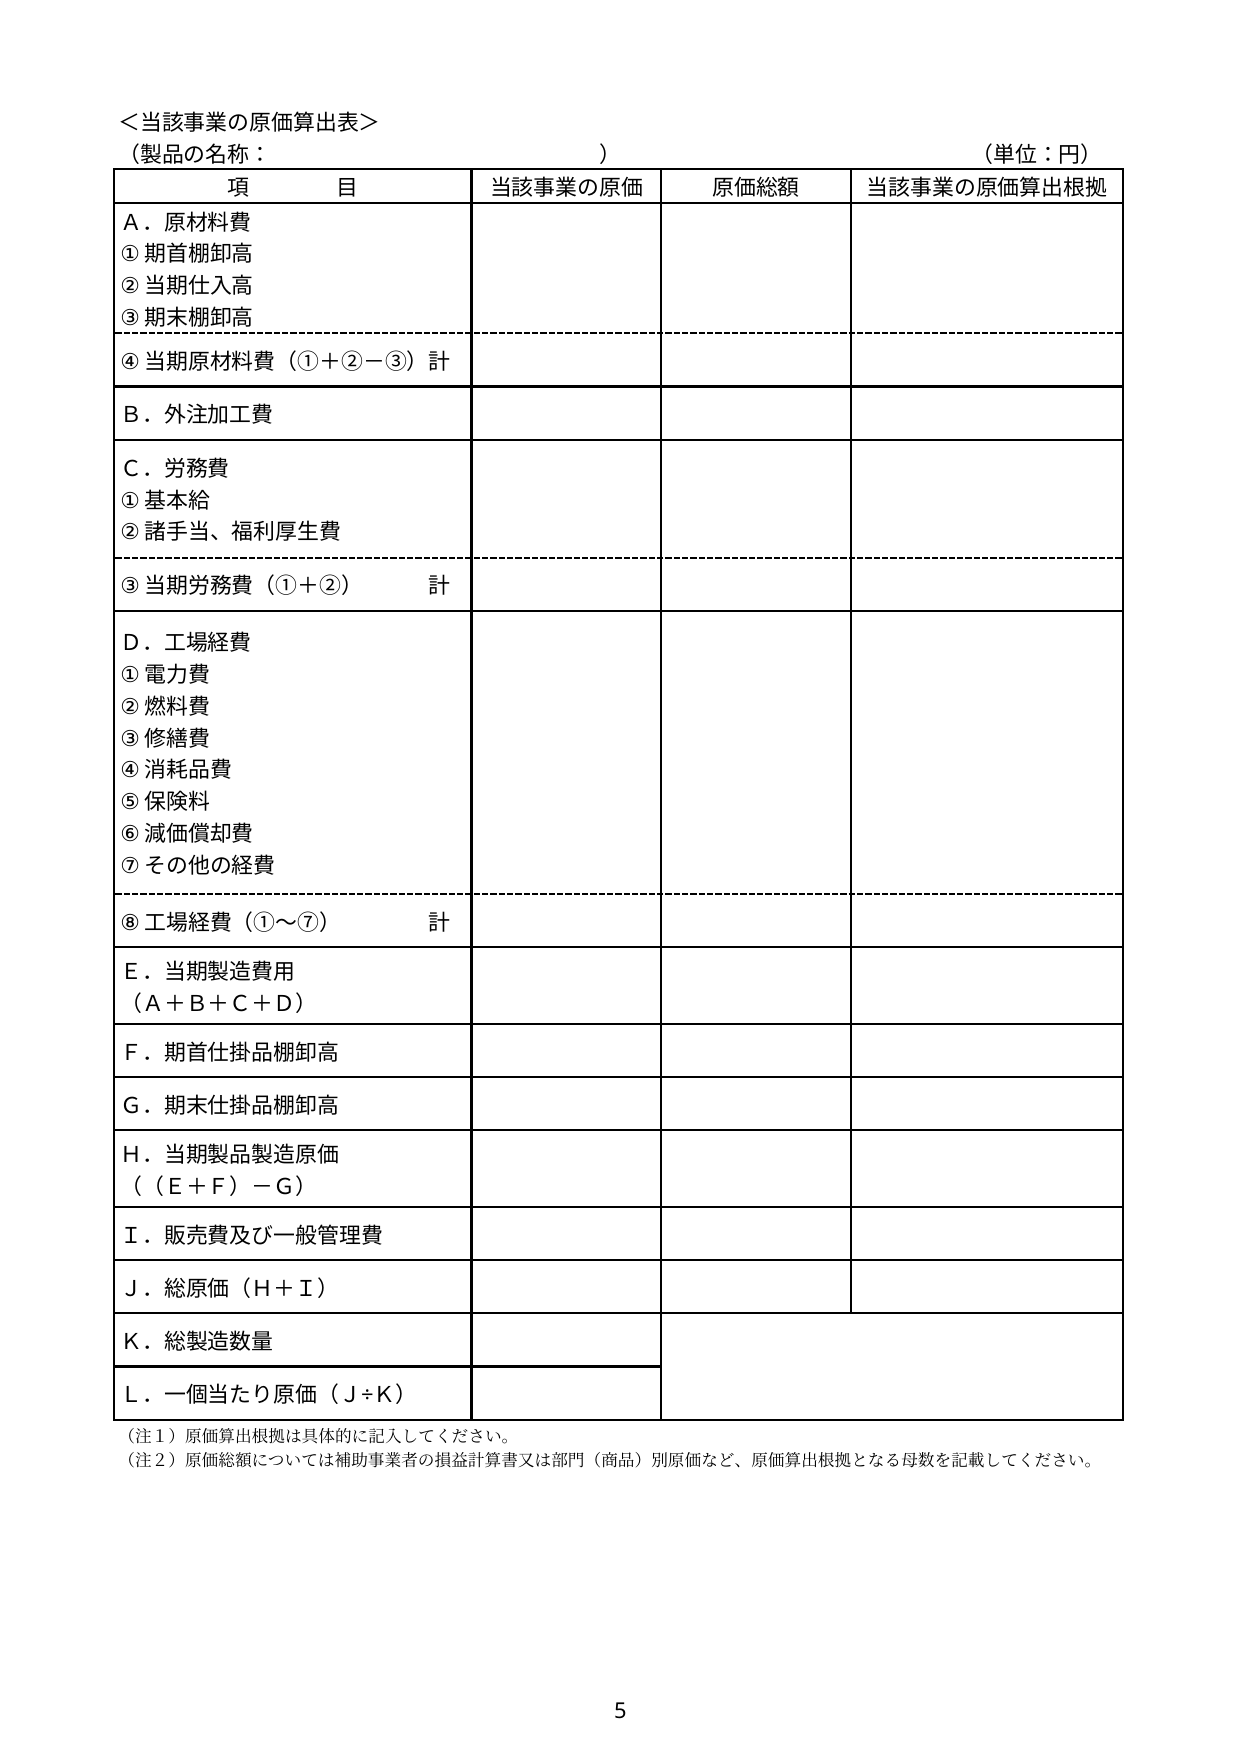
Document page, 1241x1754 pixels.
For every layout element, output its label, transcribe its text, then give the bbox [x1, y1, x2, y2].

table_cell [473, 388, 660, 438]
table_cell [852, 388, 1122, 438]
table_cell [662, 1314, 1122, 1418]
table_cell Ｉ．販売費及び一般管理費 [115, 1208, 470, 1259]
table_cell Ａ．原材料費 ①期首棚卸高 ②当期仕入高 ③期末棚卸高 [115, 204, 470, 332]
table_cell [662, 612, 850, 893]
table_cell [473, 612, 660, 893]
table_cell [473, 1261, 660, 1312]
table_cell ④当期原材料費（①＋②－③）計 [115, 332, 470, 385]
table_cell Ｅ．当期製造費用 （Ａ＋Ｂ＋Ｃ＋Ｄ） [115, 948, 470, 1023]
table_cell [852, 441, 1122, 557]
table_cell [662, 893, 850, 946]
table_header 原価総額 [662, 170, 850, 202]
table_cell [852, 332, 1122, 385]
table_header 当該事業の原価算出根拠 [852, 170, 1122, 202]
table_cell [662, 948, 850, 1023]
table_cell [473, 332, 660, 385]
table_cell [662, 1078, 850, 1129]
table_cell Ｌ．一個当たり原価（Ｊ÷Ｋ） [115, 1368, 470, 1418]
table_cell [852, 204, 1122, 332]
table_cell [662, 1261, 850, 1312]
table_cell [473, 557, 660, 610]
table_cell [662, 1025, 850, 1076]
table_cell Ｋ．総製造数量 [115, 1314, 470, 1365]
table_cell Ｃ．労務費 ①基本給 ②諸手当、福利厚生費 [115, 441, 470, 557]
table_cell [852, 893, 1122, 946]
table_cell [852, 1078, 1122, 1129]
text （注１）原価算出根拠は具体的に記入してください。 [118, 1421, 1122, 1448]
text （製品の名称： ） （単位：円） [118, 137, 1118, 168]
table_cell [852, 1025, 1122, 1076]
table_cell [473, 1368, 660, 1418]
table_cell [662, 1131, 850, 1206]
table_cell Ｂ．外注加工費 [115, 388, 470, 438]
table_cell [473, 1314, 660, 1365]
table_cell [473, 204, 660, 332]
table_cell ③当期労務費（①＋②） 計 [115, 557, 470, 610]
table_cell [473, 1025, 660, 1076]
table_cell [473, 1131, 660, 1206]
table_cell [852, 1131, 1122, 1206]
table_cell Ｄ．工場経費 ①電力費 ②燃料費 ③修繕費 ④消耗品費 ⑤保険料 ⑥減価償却費 ⑦その他の経費 [115, 612, 470, 893]
table_cell ⑧工場経費（①～⑦） 計 [115, 893, 470, 946]
table_cell [473, 893, 660, 946]
table_cell Ｊ．総原価（Ｈ＋Ｉ） [115, 1261, 470, 1312]
table_cell [473, 441, 660, 557]
table_cell [662, 204, 850, 332]
table_cell [852, 612, 1122, 893]
table_cell [852, 1208, 1122, 1259]
table_cell [473, 1208, 660, 1259]
table_cell Ｆ．期首仕掛品棚卸高 [115, 1025, 470, 1076]
table_cell [662, 332, 850, 385]
table_cell [473, 1078, 660, 1129]
table_cell [662, 388, 850, 438]
table_cell [852, 948, 1122, 1023]
text ＜当該事業の原価算出表＞ [118, 105, 1122, 137]
text （注２）原価総額については補助事業者の損益計算書又は部門（商品）別原価など、原価算出根拠となる母数を記載してください。 [118, 1448, 1122, 1472]
table_cell [473, 948, 660, 1023]
table_cell [852, 1261, 1122, 1312]
table_cell [852, 557, 1122, 610]
table_header 当該事業の原価 [473, 170, 660, 202]
table_cell Ｈ．当期製品製造原価 （（Ｅ＋Ｆ）－Ｇ） [115, 1131, 470, 1206]
table_cell [662, 557, 850, 610]
table_header 項 目 [115, 170, 470, 202]
table_cell Ｇ．期末仕掛品棚卸高 [115, 1078, 470, 1129]
table_cell [662, 1208, 850, 1259]
table_cell [662, 441, 850, 557]
